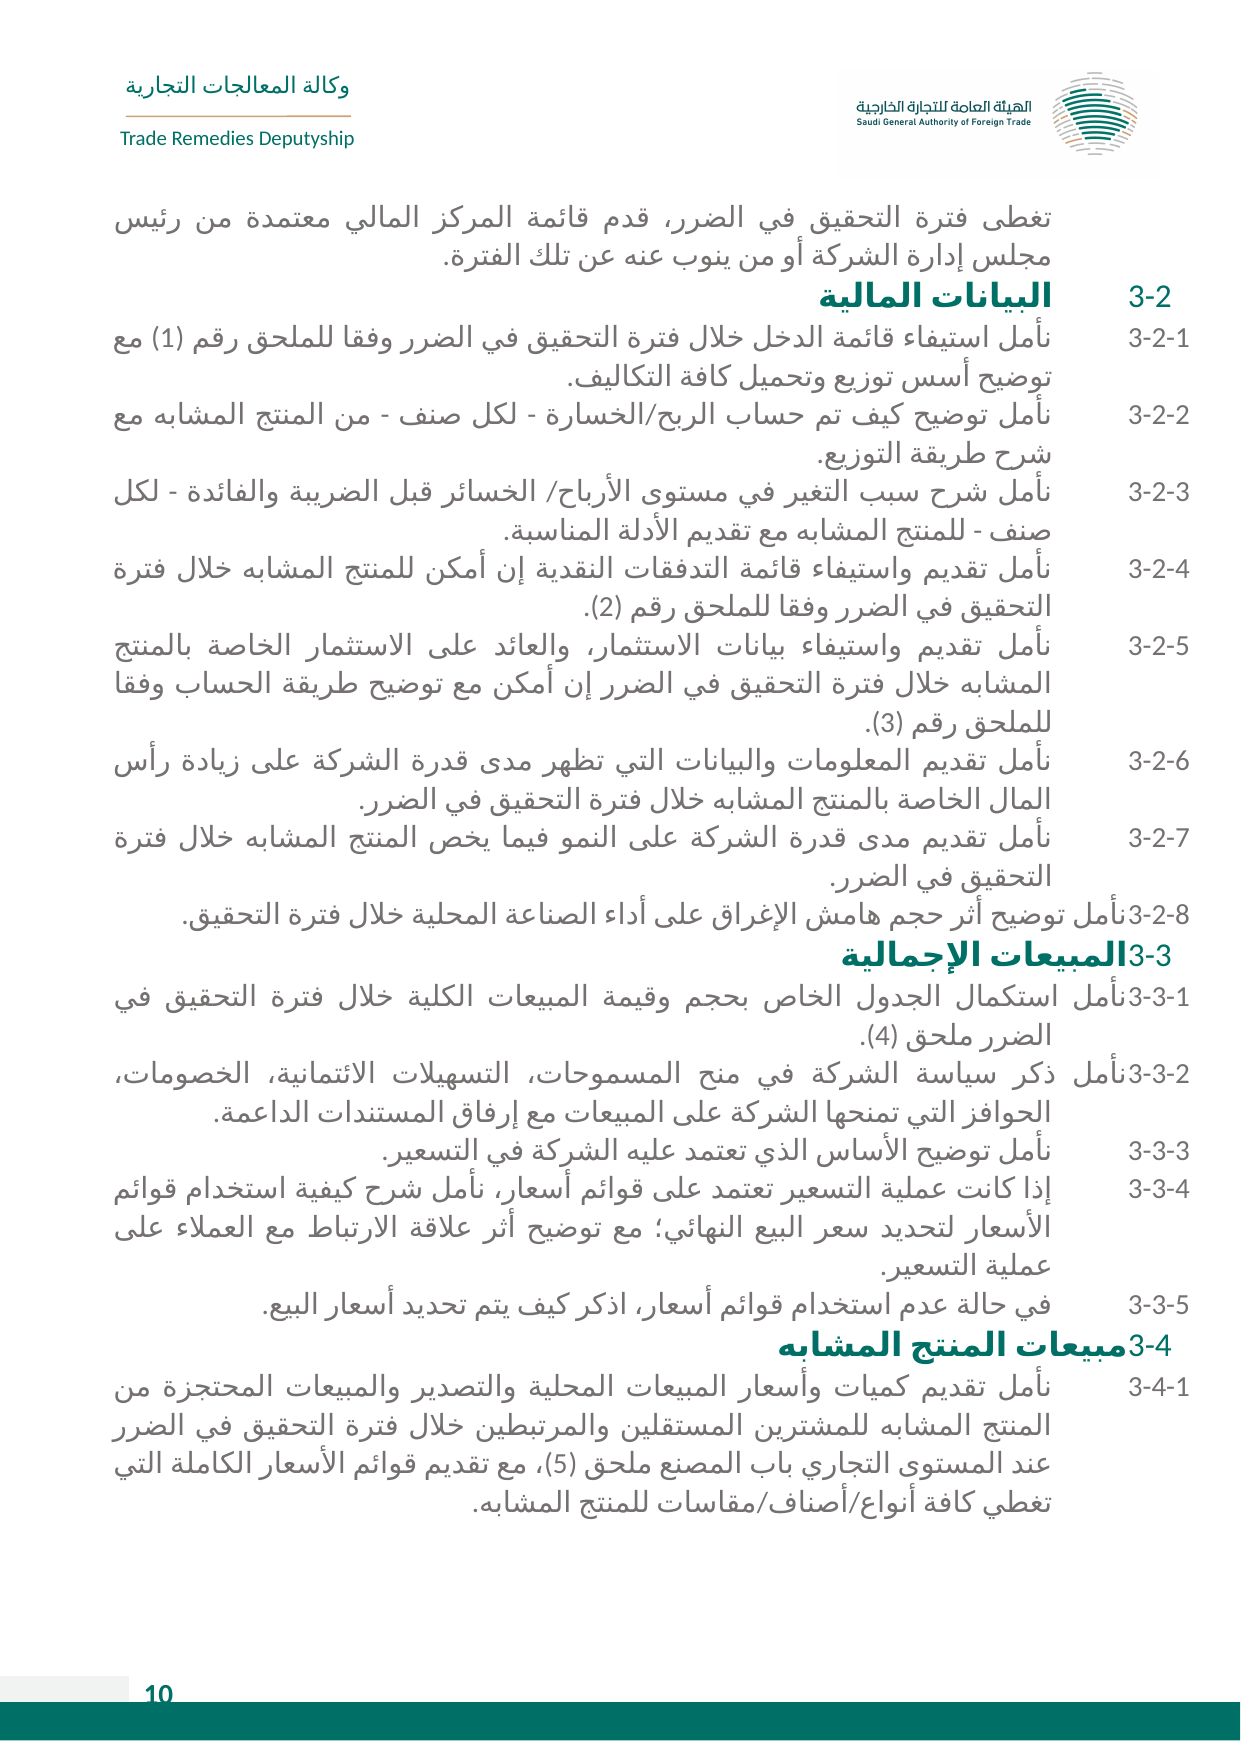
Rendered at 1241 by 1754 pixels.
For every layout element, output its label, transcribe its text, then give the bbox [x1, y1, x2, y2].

list المبيعات الإجمالية [112, 934, 1128, 975]
picture [835, 71, 1159, 179]
list نأمل توضيح أثر حجم هامش الإغراق على أداء الصناعة المحلية خلال فترة التحقيق. [112, 896, 1128, 932]
list نأمل استيفاء قائمة الدخل خلال فترة التحقيق في الضرر وفقا للملحق رقم (1) مع توضيح أسس توزيع وتحميل كافة التكاليف. [112, 319, 1128, 393]
list نأمل استكمال الجدول الخاص بحجم وقيمة المبيعات الكلية خلال فترة التحقيق في الضرر ملحق (4). [112, 978, 1128, 1052]
list مبيعات المنتج المشابه [112, 1324, 1128, 1365]
list نأمل تقديم المعلومات والبيانات التي تظهر مدى قدرة الشركة على زيادة رأس المال الخاصة بالمنتج المشابه خلال فترة التحقيق في الضرر. [112, 742, 1128, 816]
list البيانات المالية [112, 276, 1128, 316]
list في حالة عدم استخدام قوائم أسعار، اذكر كيف يتم تحديد أسعار البيع. [112, 1286, 1128, 1322]
list نأمل تقديم كميات وأسعار المبيعات المحلية والتصدير والمبيعات المحتجزة من المنتج المشابه للمشترين المستقلين والمرتبطين خلال فترة التحقيق في الضرر عند المستوى التجاري باب المصنع ملحق (5)، مع تقديم قوائم الأسعار الكاملة التي تغطي كافة أنواع/أصناف/مقاسات للمنتج المشابه. [112, 1368, 1128, 1519]
list نأمل ذكر سياسة الشركة في منح المسموحات، التسهيلات الائتمانية، الخصومات، الحوافز التي تمنحها الشركة على المبيعات مع إرفاق المستندات الداعمة. [112, 1055, 1128, 1129]
list نأمل شرح سبب التغير في مستوى الأرباح/ الخسائر قبل الضريبة والفائدة - لكل صنف - للمنتج المشابه مع تقديم الأدلة المناسبة. [112, 473, 1128, 547]
list إذا كانت عملية التسعير تعتمد على قوائم أسعار، نأمل شرح كيفية استخدام قوائم الأسعار لتحديد سعر البيع النهائي؛ مع توضيح أثر علاقة الارتباط مع العملاء على عملية التسعير. [112, 1171, 1128, 1283]
list نأمل توضيح كيف تم حساب الربح/الخسارة - لكل صنف - من المنتج المشابه مع شرح طريقة التوزيع. [112, 396, 1128, 470]
list نأمل توضيح الأساس الذي تعتمد عليه الشركة في التسعير. [112, 1132, 1128, 1168]
list نأمل تقديم واستيفاء قائمة التدفقات النقدية إن أمكن للمنتج المشابه خلال فترة التحقيق في الضرر وفقا للملحق رقم (2). [112, 550, 1128, 624]
list نأمل تقديم واستيفاء بيانات الاستثمار، والعائد على الاستثمار الخاصة بالمنتج المشابه خلال فترة التحقيق في الضرر إن أمكن مع توضيح طريقة الحساب وفقا للملحق رقم (3). [112, 627, 1128, 739]
list نأمل تقديم مدى قدرة الشركة على النمو فيما يخص المنتج المشابه خلال فترة التحقيق في الضرر. [112, 819, 1128, 893]
